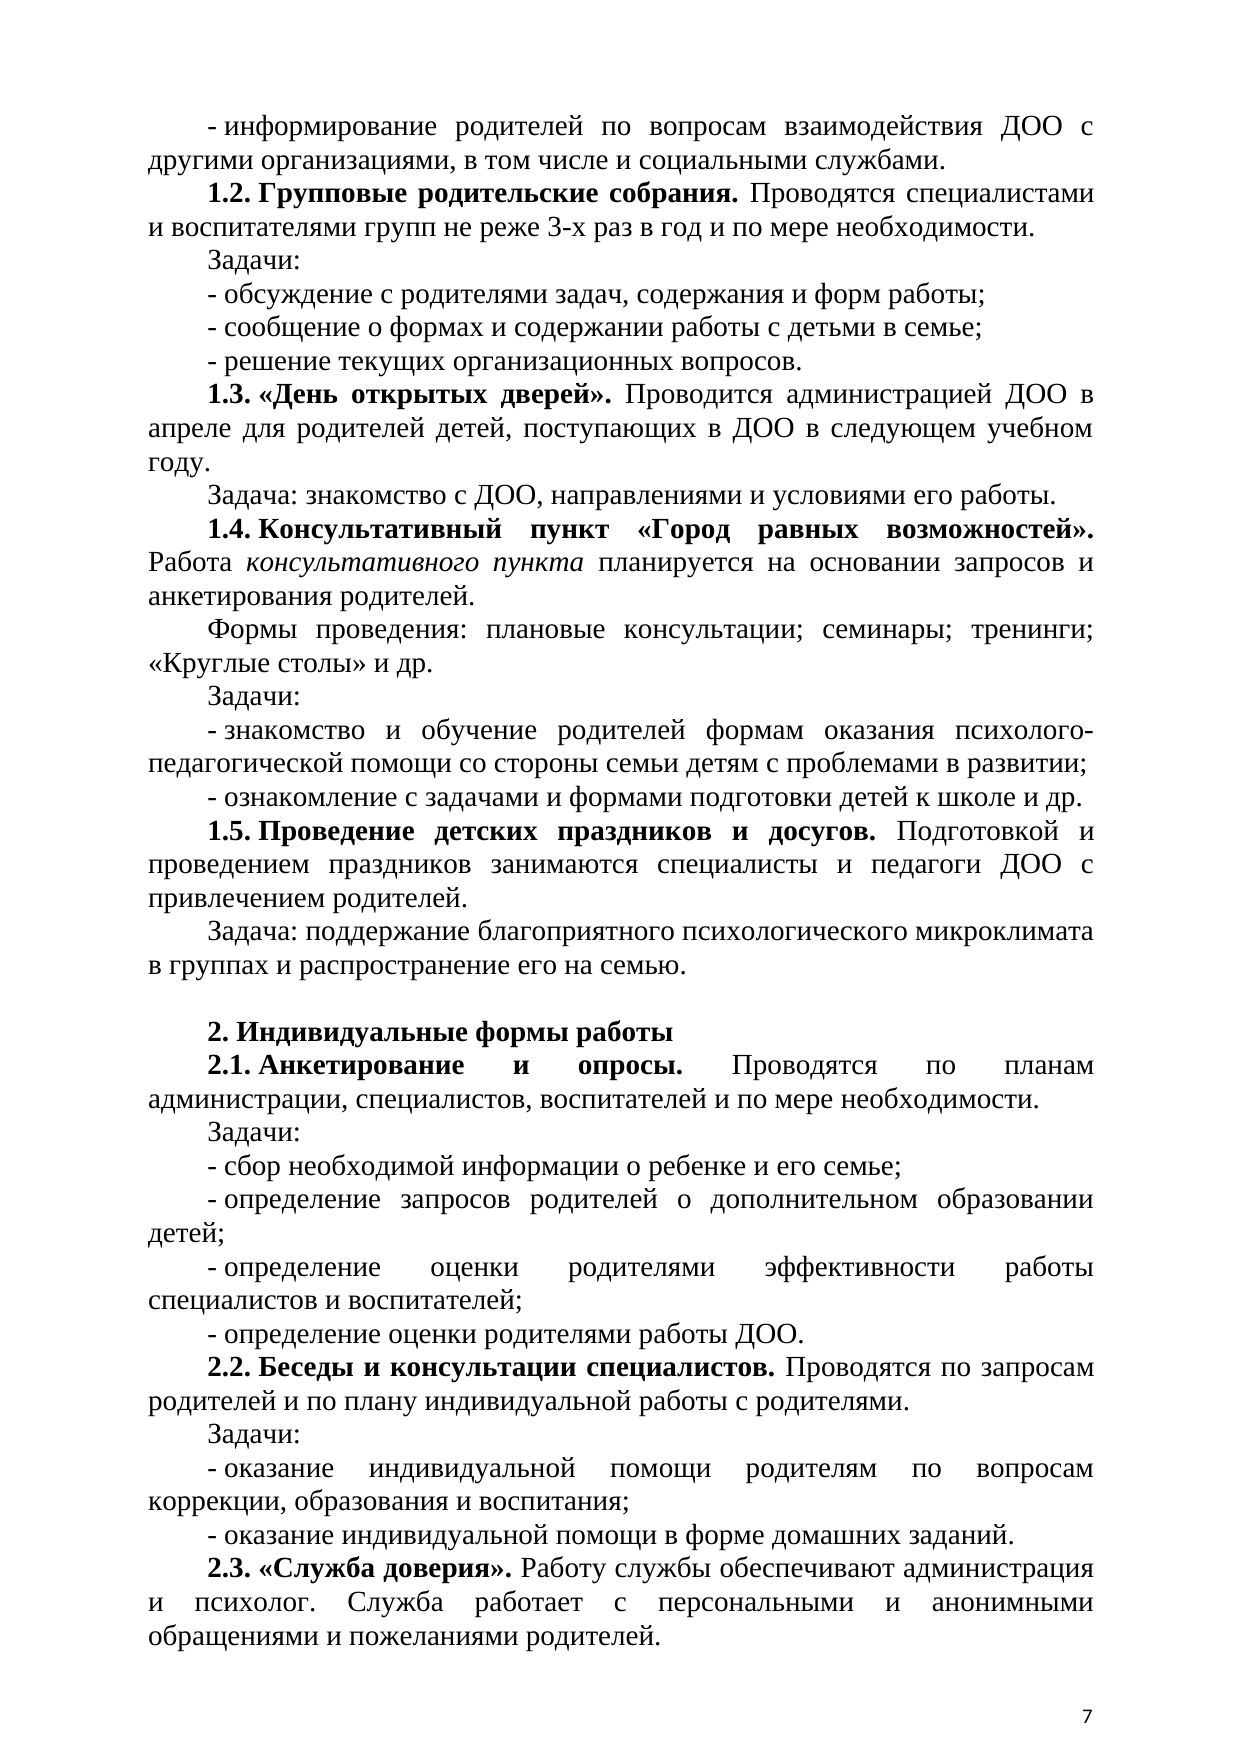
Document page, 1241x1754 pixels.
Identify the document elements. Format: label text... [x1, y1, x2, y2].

text - оказание индивидуальной помощи в форме домашних заданий. [148, 1517, 1094, 1551]
text - сообщение о формах и содержании работы с детьми в семье; [148, 309, 1094, 343]
text 2. Индивидуальные формы работы [148, 1014, 1094, 1047]
text - информирование родителей по вопросам взаимодействия ДОО с другими организациями, в том числе и социальными службами. [148, 108, 1094, 175]
text 1.3. «День открытых дверей». Проводится администрацией ДОО в апреле для родителей детей, поступающих в ДОО в следующем учебном году. [148, 377, 1094, 477]
text - ознакомление с задачами и формами подготовки детей к школе и др. [148, 779, 1094, 813]
text - обсуждение с родителями задач, содержания и форм работы; [148, 276, 1094, 309]
text Задачи: [148, 1416, 1094, 1450]
text 1.2. Групповые родительские собрания. Проводятся специалистами и воспитателями групп не реже 3-х раз в год и по мере необходимости. [148, 175, 1094, 242]
text - определение оценки родителями эффективности работы специалистов и воспитателей; [148, 1249, 1094, 1316]
text Задачи: [148, 242, 1094, 276]
text - знакомство и обучение родителей формам оказания психолого-педагогической помощи со стороны семьи детям с проблемами в развитии; [148, 712, 1094, 779]
text - определение запросов родителей о дополнительном образовании детей; [148, 1182, 1094, 1249]
text Задача: знакомство с ДОО, направлениями и условиями его работы. [148, 477, 1094, 511]
text Формы проведения: плановые консультации; семинары; тренинги; «Круглые столы» и др. [148, 611, 1094, 678]
text - определение оценки родителями работы ДОО. [148, 1316, 1094, 1349]
text - решение текущих организационных вопросов. [148, 343, 1094, 377]
text 2.3. «Служба доверия». Работу службы обеспечивают администрация и психолог. Служба работает с персональными и анонимными обращениями и пожеланиями родителей. [148, 1551, 1094, 1651]
text Задача: поддержание благоприятного психологического микроклимата в группах и распространение его на семью. [148, 913, 1094, 980]
text 1.4. Консультативный пункт «Город равных возможностей». Работа консультативного пункта планируется на основании запросов и анкетирования родителей. [148, 511, 1094, 611]
text 1.5. Проведение детских праздников и досугов. Подготовкой и проведением праздников занимаются специалисты и педагоги ДОО с привлечением родителей. [148, 813, 1094, 913]
text Задачи: [148, 678, 1094, 712]
text 2.1. Анкетирование и опросы. Проводятся по планам администрации, специалистов, воспитателей и по мере необходимости. [148, 1047, 1094, 1114]
text Задачи: [148, 1114, 1094, 1148]
text - сбор необходимой информации о ребенке и его семье; [148, 1148, 1094, 1182]
text 2.2. Беседы и консультации специалистов. Проводятся по запросам родителей и по плану индивидуальной работы с родителями. [148, 1349, 1094, 1416]
text - оказание индивидуальной помощи родителям по вопросам коррекции, образования и воспитания; [148, 1450, 1094, 1517]
